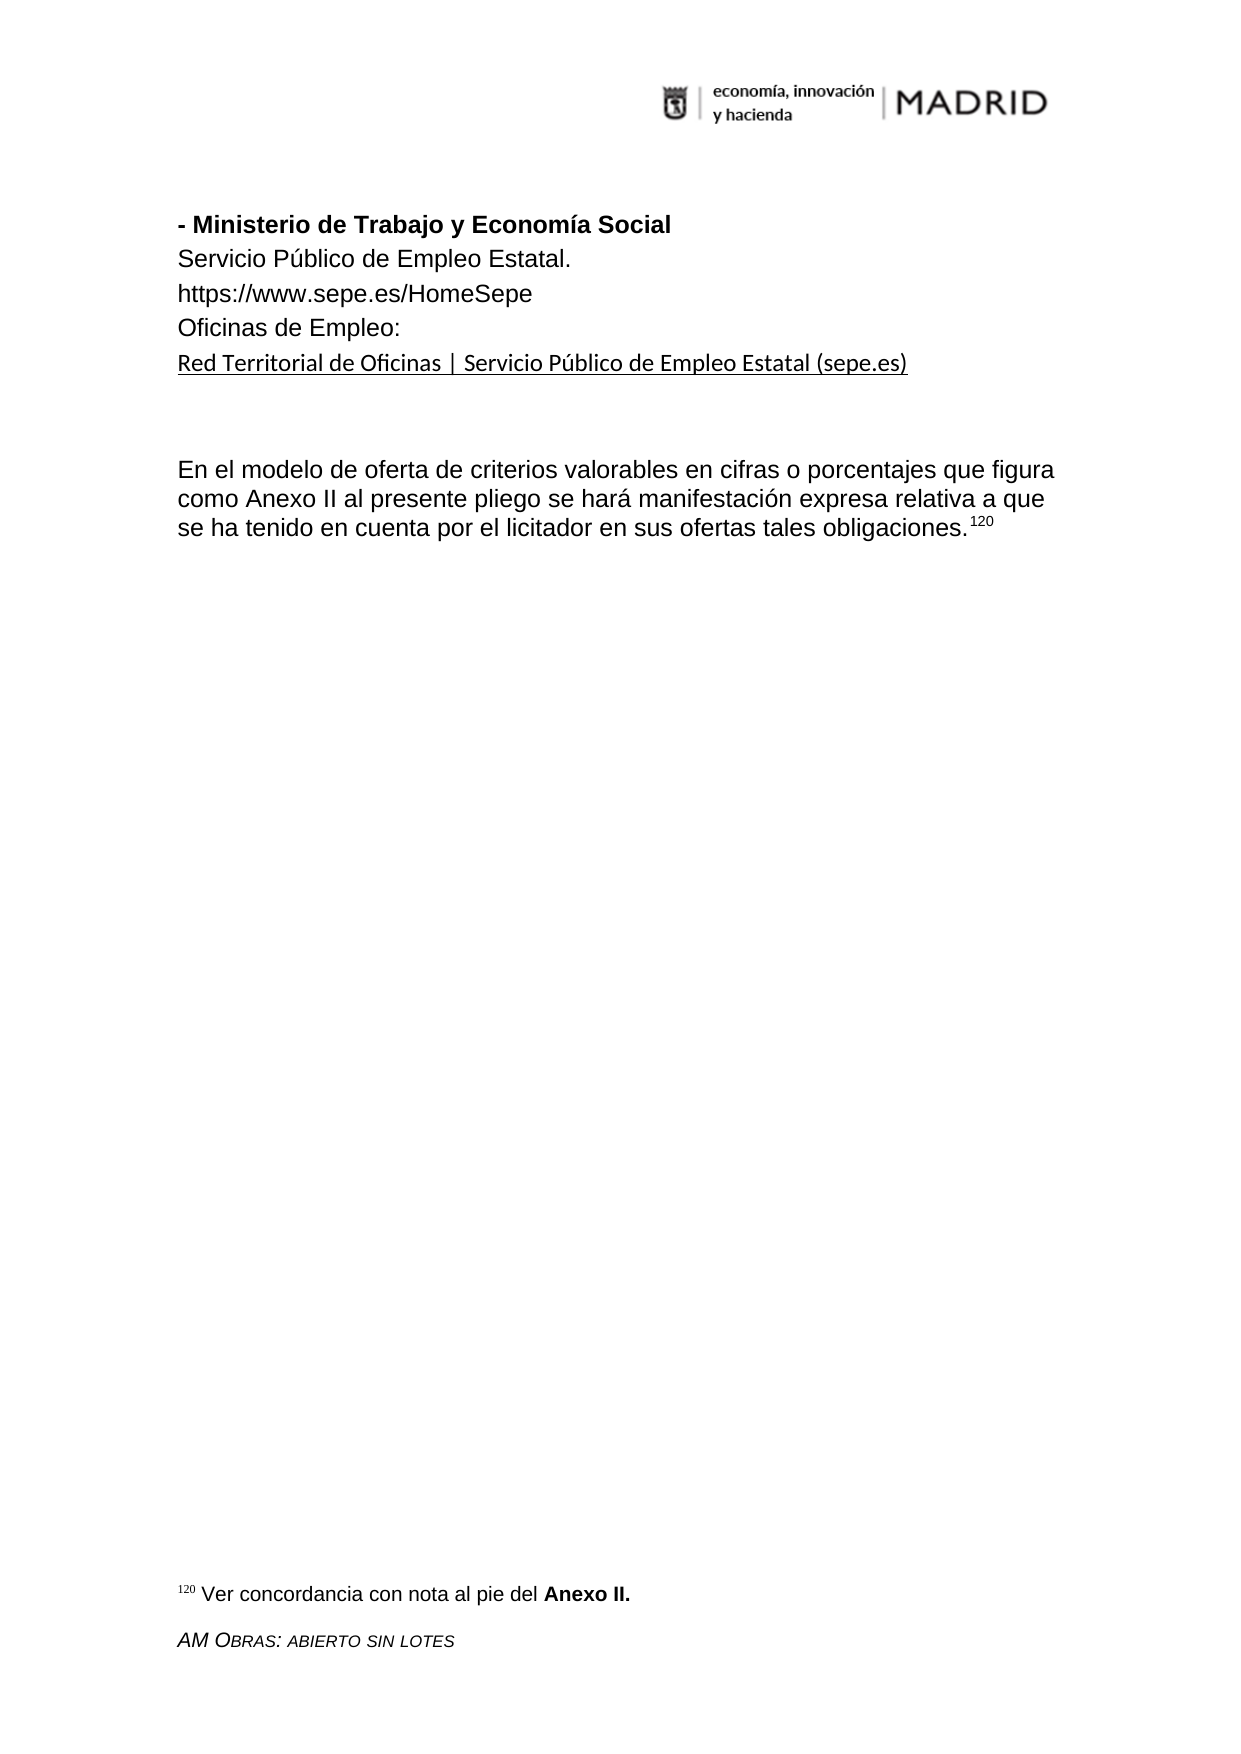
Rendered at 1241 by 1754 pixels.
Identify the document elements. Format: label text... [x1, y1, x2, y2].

text Servicio Público de Empleo Estatal. [177, 244, 1063, 273]
text - Ministerio de Trabajo y Economía Social [177, 209, 1063, 238]
text Red Territorial de Oficinas | Servicio Público de Empleo Estatal (sepe.es) [177, 347, 1063, 378]
picture [642, 73, 1064, 141]
text En el modelo de oferta de criterios valorables en cifras o porcentajes que figura como Anexo II al presente pliego se hará manifestación expresa relativa a que se ha tenido en cuenta por el licitador en sus ofertas tales obligaciones. [177, 455, 1063, 541]
text Oficinas de Empleo: [177, 313, 1063, 342]
text https://www.sepe.es/HomeSepe [177, 278, 1063, 307]
